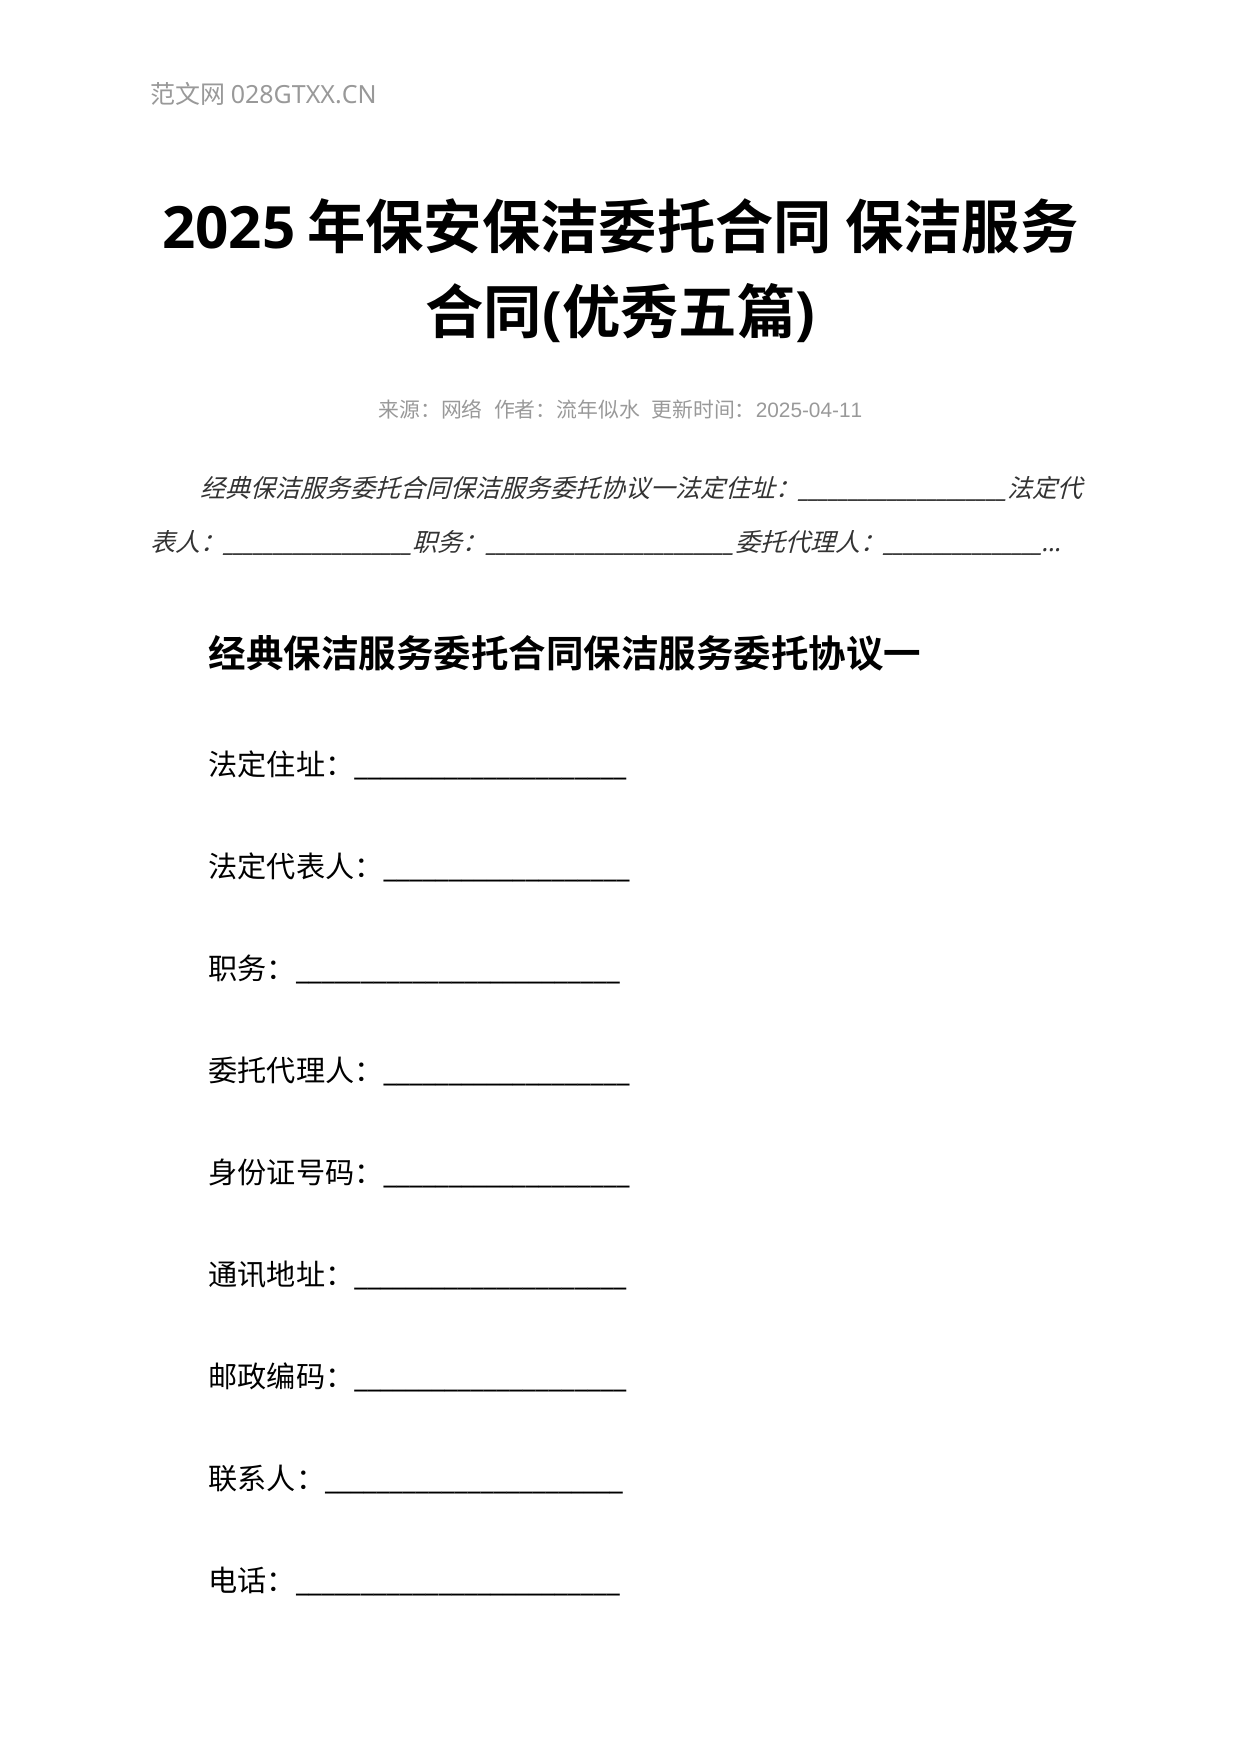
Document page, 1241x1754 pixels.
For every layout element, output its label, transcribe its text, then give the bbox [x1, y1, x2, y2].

text 身份证号码：___________________ [150, 1149, 1090, 1192]
text 法定代表人：___________________ [150, 843, 1090, 886]
text 职务：_________________________ [150, 946, 1090, 988]
text 经典保洁服务委托合同保洁服务委托协议一 [150, 624, 1090, 678]
text 电话：_________________________ [150, 1557, 1090, 1600]
text 通讯地址：_____________________ [150, 1251, 1090, 1294]
text 法定住址：_____________________ [150, 742, 1090, 784]
text 联系人：_______________________ [150, 1455, 1090, 1498]
text 来源：网络 作者：流年似水 更新时间：2025-04-11 [150, 398, 1090, 422]
text 经典保洁服务委托合同保洁服务委托协议一法定住址：_____________________法定代表人：___________________职务：_________________________委托代理人：________________... [150, 468, 1090, 559]
text 委托代理人：___________________ [150, 1047, 1090, 1090]
text 邮政编码：_____________________ [150, 1353, 1090, 1396]
subtitle 2025年保安保洁委托合同 保洁服务合同(优秀五篇) [150, 181, 1090, 351]
